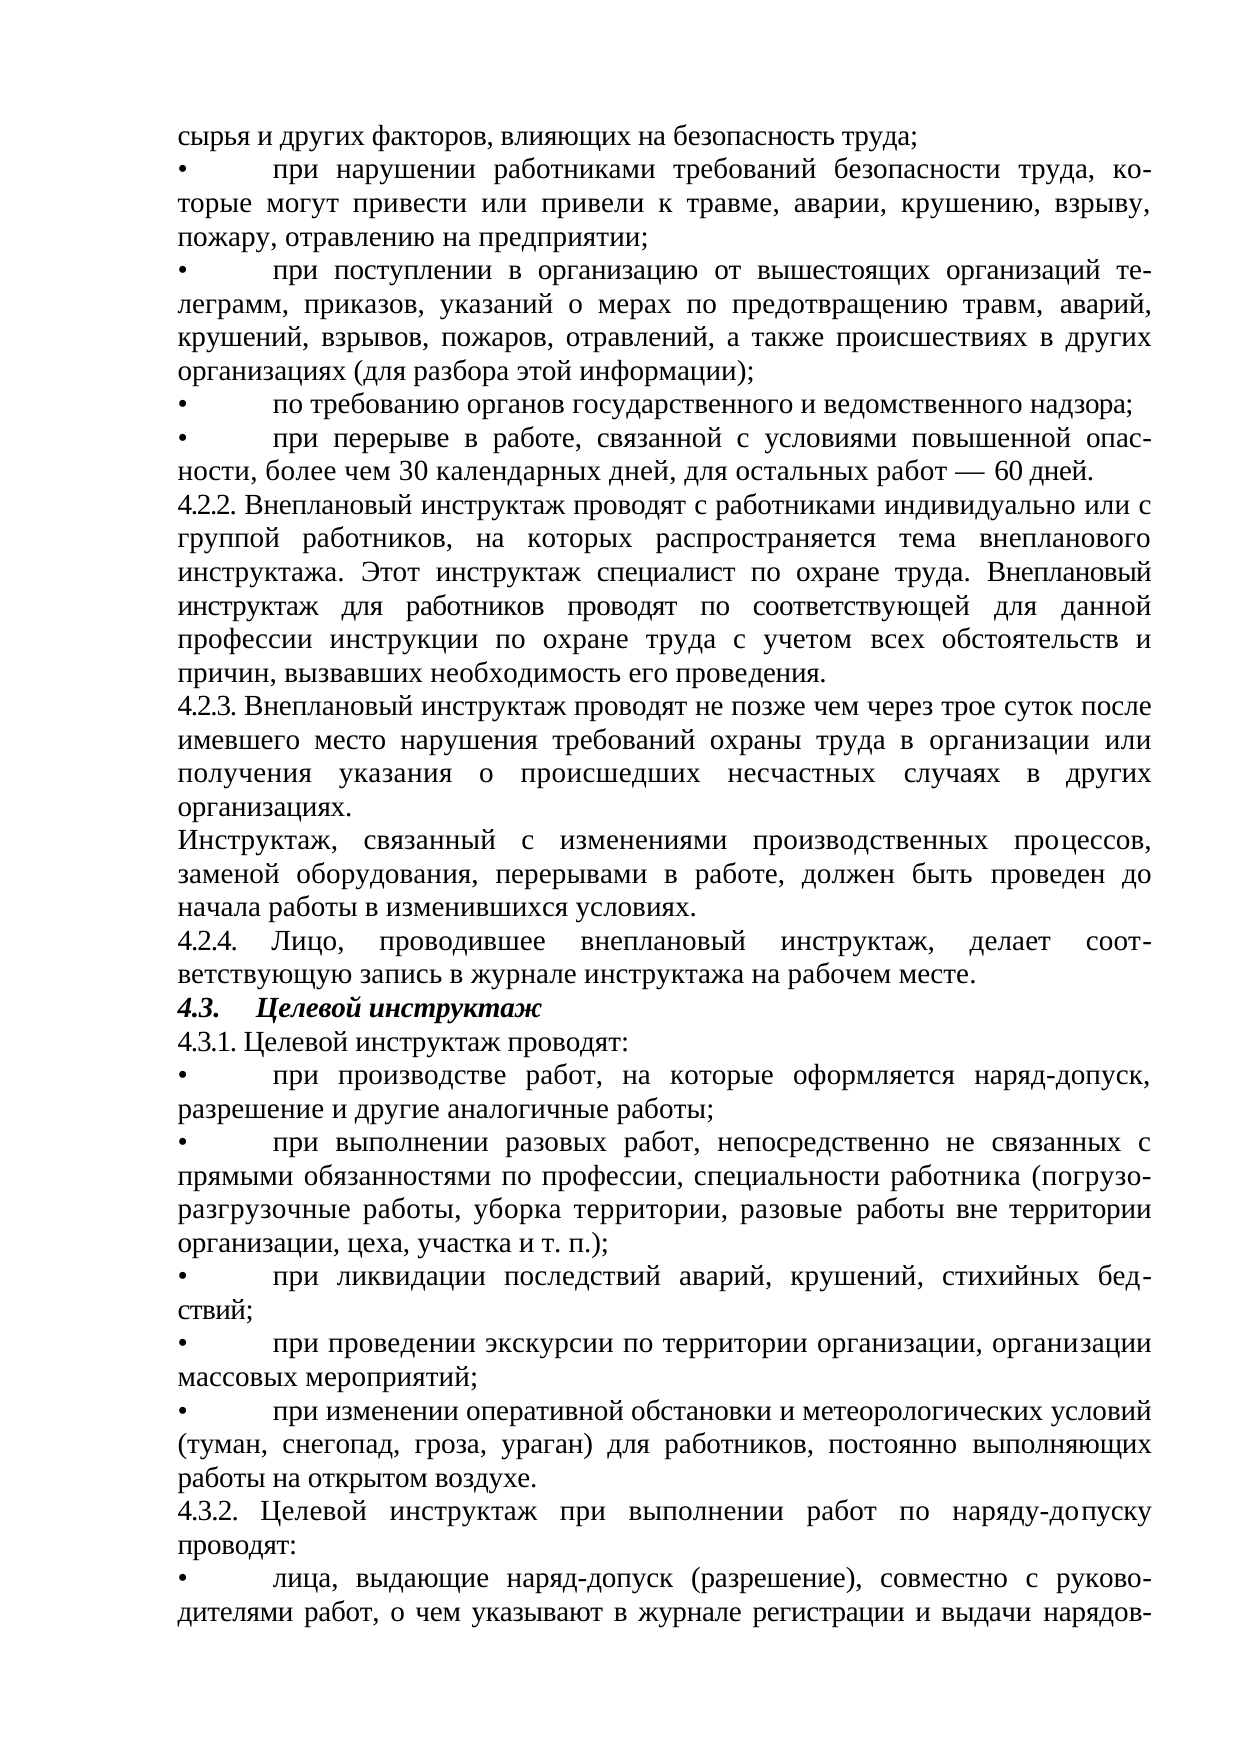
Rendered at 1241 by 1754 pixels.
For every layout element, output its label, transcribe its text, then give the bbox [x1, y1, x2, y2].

list при изменении оперативной обстановки и метеорологических условий (туман, снегопад, гроза, ураган) для работников, постоянно выполняющих работы на открытом воздухе. [177, 1393, 1152, 1493]
list при поступлении в организацию от вышестоящих организаций телеграмм, приказов, указаний о мерах по предотвращению травм, аварий, крушений, взрывов, пожаров, отравлений, а также происшествиях в других организациях (для разбора этой информации); [177, 252, 1152, 386]
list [177, 118, 1152, 152]
list по требованию органов государственного и ведомственного надзора; [177, 386, 1152, 420]
text 4.2.2. Внеплановый инструктаж проводят с работниками индивидуально или с группой работников, на которых распространяется тема внепланового инструктажа. Этот инструктаж специалист по охране труда. Внеплановый инструктаж для работников проводят по соответствующей для данной профессии инструкции по охране труда с учетом всех обстоятельств и причин, вызвавших необходимость его проведения. [177, 487, 1152, 688]
list при проведении экскурсии по территории организации, организации массовых мероприятий; [177, 1326, 1152, 1393]
text 4.3. Целевой инструктаж [177, 990, 1152, 1024]
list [177, 1560, 1152, 1627]
text 4.3.1. Целевой инструктаж проводят: [177, 1024, 1152, 1057]
list при нарушении работниками требований безопасности труда, которые могут привести или привели к травме, аварии, крушению, взрыву, пожару, отравлению на предприятии; [177, 152, 1152, 252]
text Инструктаж, связанный с изменениями производственных процессов, заменой оборудования, перерывами в работе, должен быть проведен до начала работы в изменившихся условиях. [177, 822, 1152, 923]
text 4.3.2. Целевой инструктаж при выполнении работ по наряду-допуску проводят: [177, 1493, 1152, 1560]
list при производстве работ, на которые оформляется наряд-допуск, разрешение и другие аналогичные работы; [177, 1057, 1152, 1124]
text 4.2.4. Лицо, проводившее внеплановый инструктаж, делает соответствующую запись в журнале инструктажа на рабочем месте. [177, 923, 1152, 990]
text 4.2.3. Внеплановый инструктаж проводят не позже чем через трое суток после имевшего место нарушения требований охраны труда в организации или получения указания о происшедших несчастных случаях в других организациях. [177, 688, 1152, 822]
list при ликвидации последствий аварий, крушений, стихийных бедствий; [177, 1258, 1152, 1326]
list при выполнении разовых работ, непосредственно не связанных с прямыми обязанностями по профессии, специальности работника (погрузо-разгрузочные работы, уборка территории, разовые работы вне территории организации, цеха, участка и т. п.); [177, 1124, 1152, 1258]
list при перерыве в работе, связанной с условиями повышенной опасности, более чем 30 календарных дней, для остальных работ — 60 дней. [177, 420, 1152, 487]
